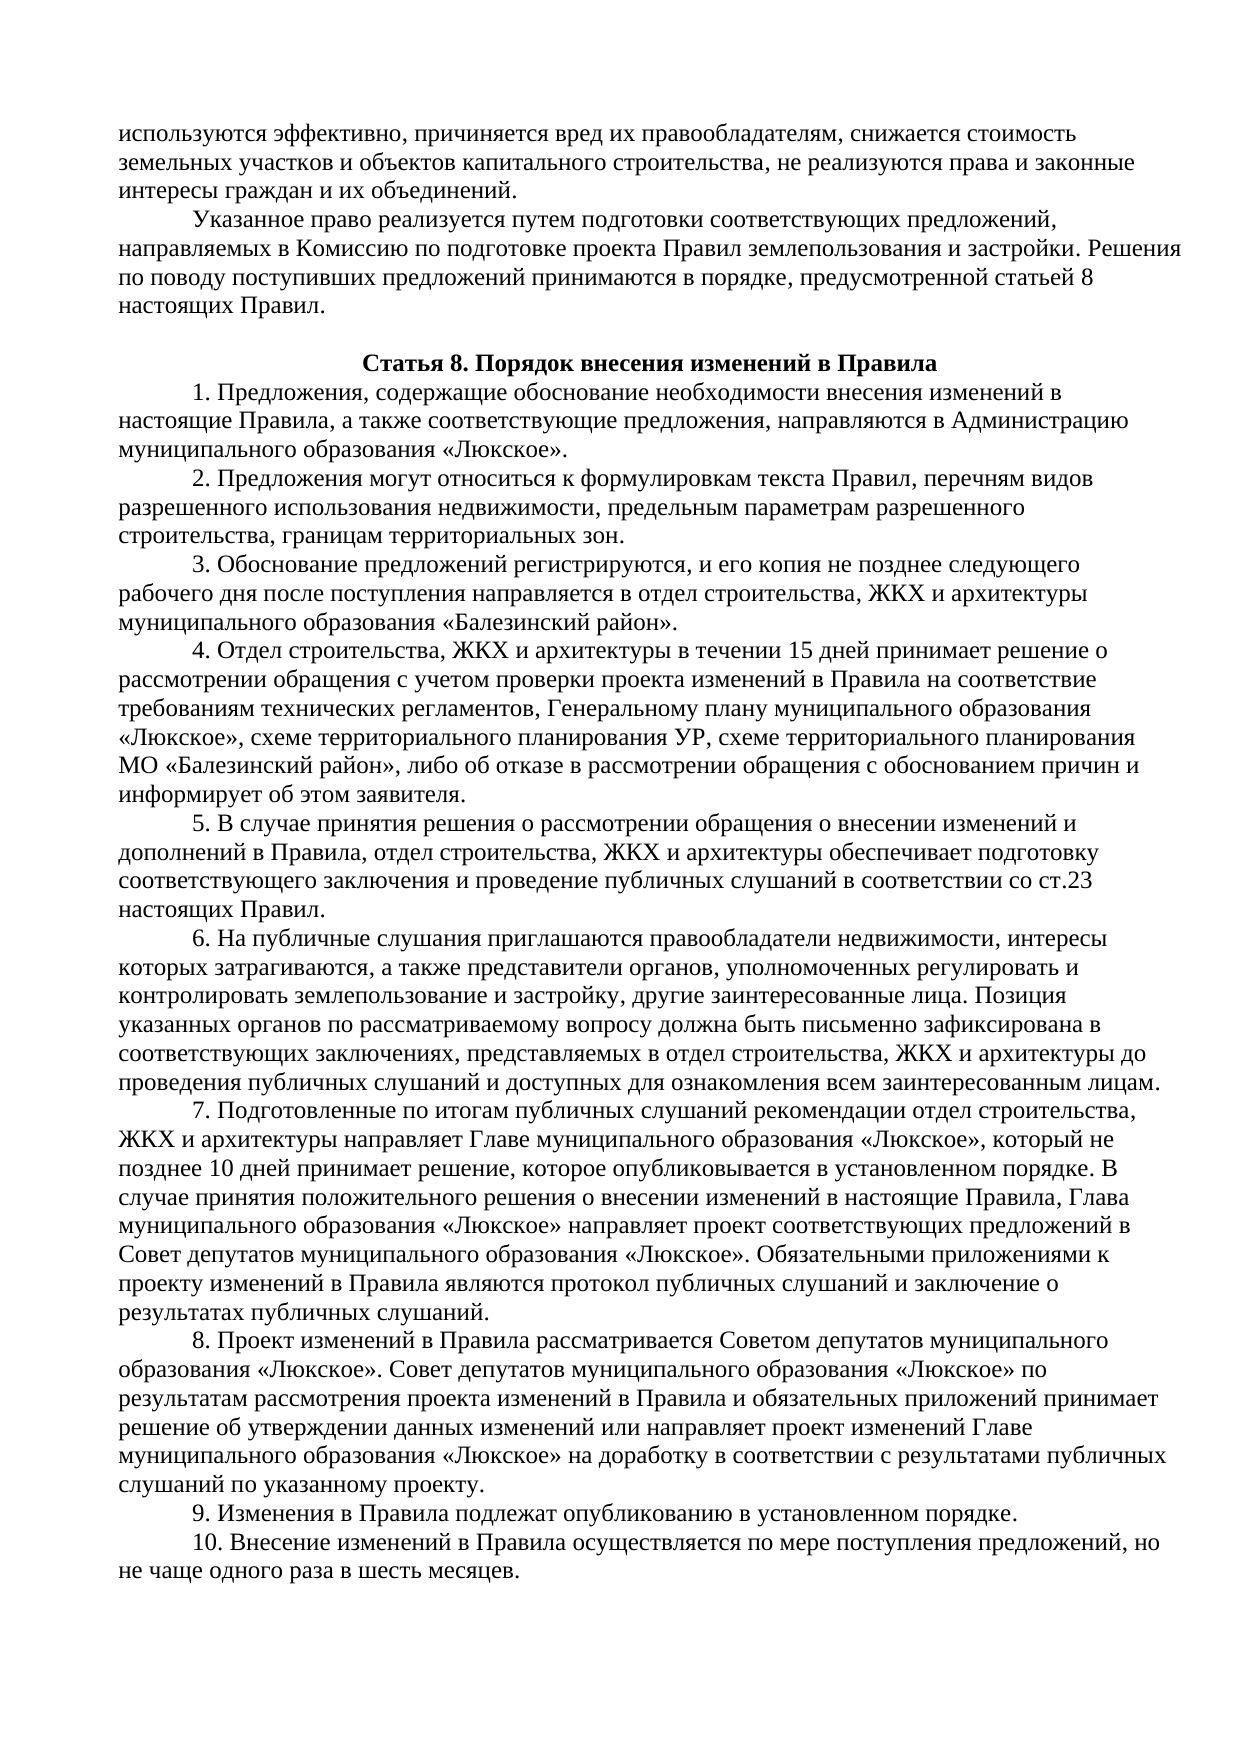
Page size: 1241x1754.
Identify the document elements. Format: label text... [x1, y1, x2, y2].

text 2. Предложения могут относиться к формулировкам текста Правил, перечням видов [118, 463, 1181, 492]
text направляемых в Комиссию по подготовке проекта Правил землепользования и застройки. Решения по поводу поступивших предложений принимаются в порядке, предусмотренной статьей 8 настоящих Правил. [118, 233, 1181, 319]
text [118, 118, 1181, 204]
text 3. Обоснование предложений регистрируются, и его копия не позднее следующего рабочего дня после поступления направляется в отдел строительства, ЖКХ и архитектуры муниципального образования «Балезинский район». [118, 549, 1181, 636]
text строительства, границам территориальных зон. [118, 521, 1181, 549]
text дополнений в Правила, отдел строительства, ЖКХ и архитектуры обеспечивает подготовку соответствующего заключения и проведение публичных слушаний в соответствии со ст.23 настоящих Правил. [118, 837, 1181, 923]
text Указанное право реализуется путем подготовки соответствующих предложений, [118, 204, 1181, 233]
text 1. Предложения, содержащие обоснование необходимости внесения изменений в настоящие Правила, а также соответствующие предложения, направляются в Администрацию муниципального образования «Люкское». [118, 377, 1181, 463]
text 10. Внесение изменений в Правила осуществляется по мере поступления предложений, но не чаще одного раза в шесть месяцев. [118, 1527, 1181, 1584]
text разрешенного использования недвижимости, предельным параметрам разрешенного [118, 492, 1181, 521]
text 8. Проект изменений в Правила рассматривается Советом депутатов муниципального образования «Люкское». Совет депутатов муниципального образования «Люкское» по результатам рассмотрения проекта изменений в Правила и обязательных приложений принимает решение об утверждении данных изменений или направляет проект изменений Главе муниципального образования «Люкское» на доработку в соответствии с результатами публичных слушаний по указанному проекту. [118, 1326, 1181, 1498]
text 4. Отдел строительства, ЖКХ и архитектуры в течении 15 дней принимает решение о рассмотрении обращения с учетом проверки проекта изменений в Правила на соответствие требованиям технических регламентов, Генеральному плану муниципального образования «Люкское», схеме территориального планирования УР, схеме территориального планирования МО «Балезинский район», либо об отказе в рассмотрении обращения с обоснованием причин и информирует об этом заявителя. [118, 636, 1181, 808]
text 7. Подготовленные по итогам публичных слушаний рекомендации отдел строительства, ЖКХ и архитектуры направляет Главе муниципального образования «Люкское», который не позднее 10 дней принимает решение, которое опубликовывается в установленном порядке. В случае принятия положительного решения о внесении изменений в настоящие Правила, Глава муниципального образования «Люкское» направляет проект соответствующих предложений в Совет депутатов муниципального образования «Люкское». Обязательными приложениями к проекту изменений в Правила являются протокол публичных слушаний и заключение о результатах публичных слушаний. [118, 1096, 1181, 1326]
text 5. В случае принятия решения о рассмотрении обращения о внесении изменений и [118, 808, 1181, 837]
text 9. Изменения в Правила подлежат опубликованию в установленном порядке. [118, 1498, 1181, 1527]
text 6. На публичные слушания приглашаются правообладатели недвижимости, интересы которых затрагиваются, а также представители органов, уполномоченных регулировать и контролировать землепользование и застройку, другие заинтересованные лица. Позиция указанных органов по рассматриваемому вопросу должна быть письменно зафиксирована в соответствующих заключениях, представляемых в отдел строительства, ЖКХ и архитектуры до проведения публичных слушаний и доступных для ознакомления всем заинтересованным лицам. [118, 923, 1181, 1096]
text Статья 8. Порядок внесения изменений в Правила [118, 348, 1181, 377]
